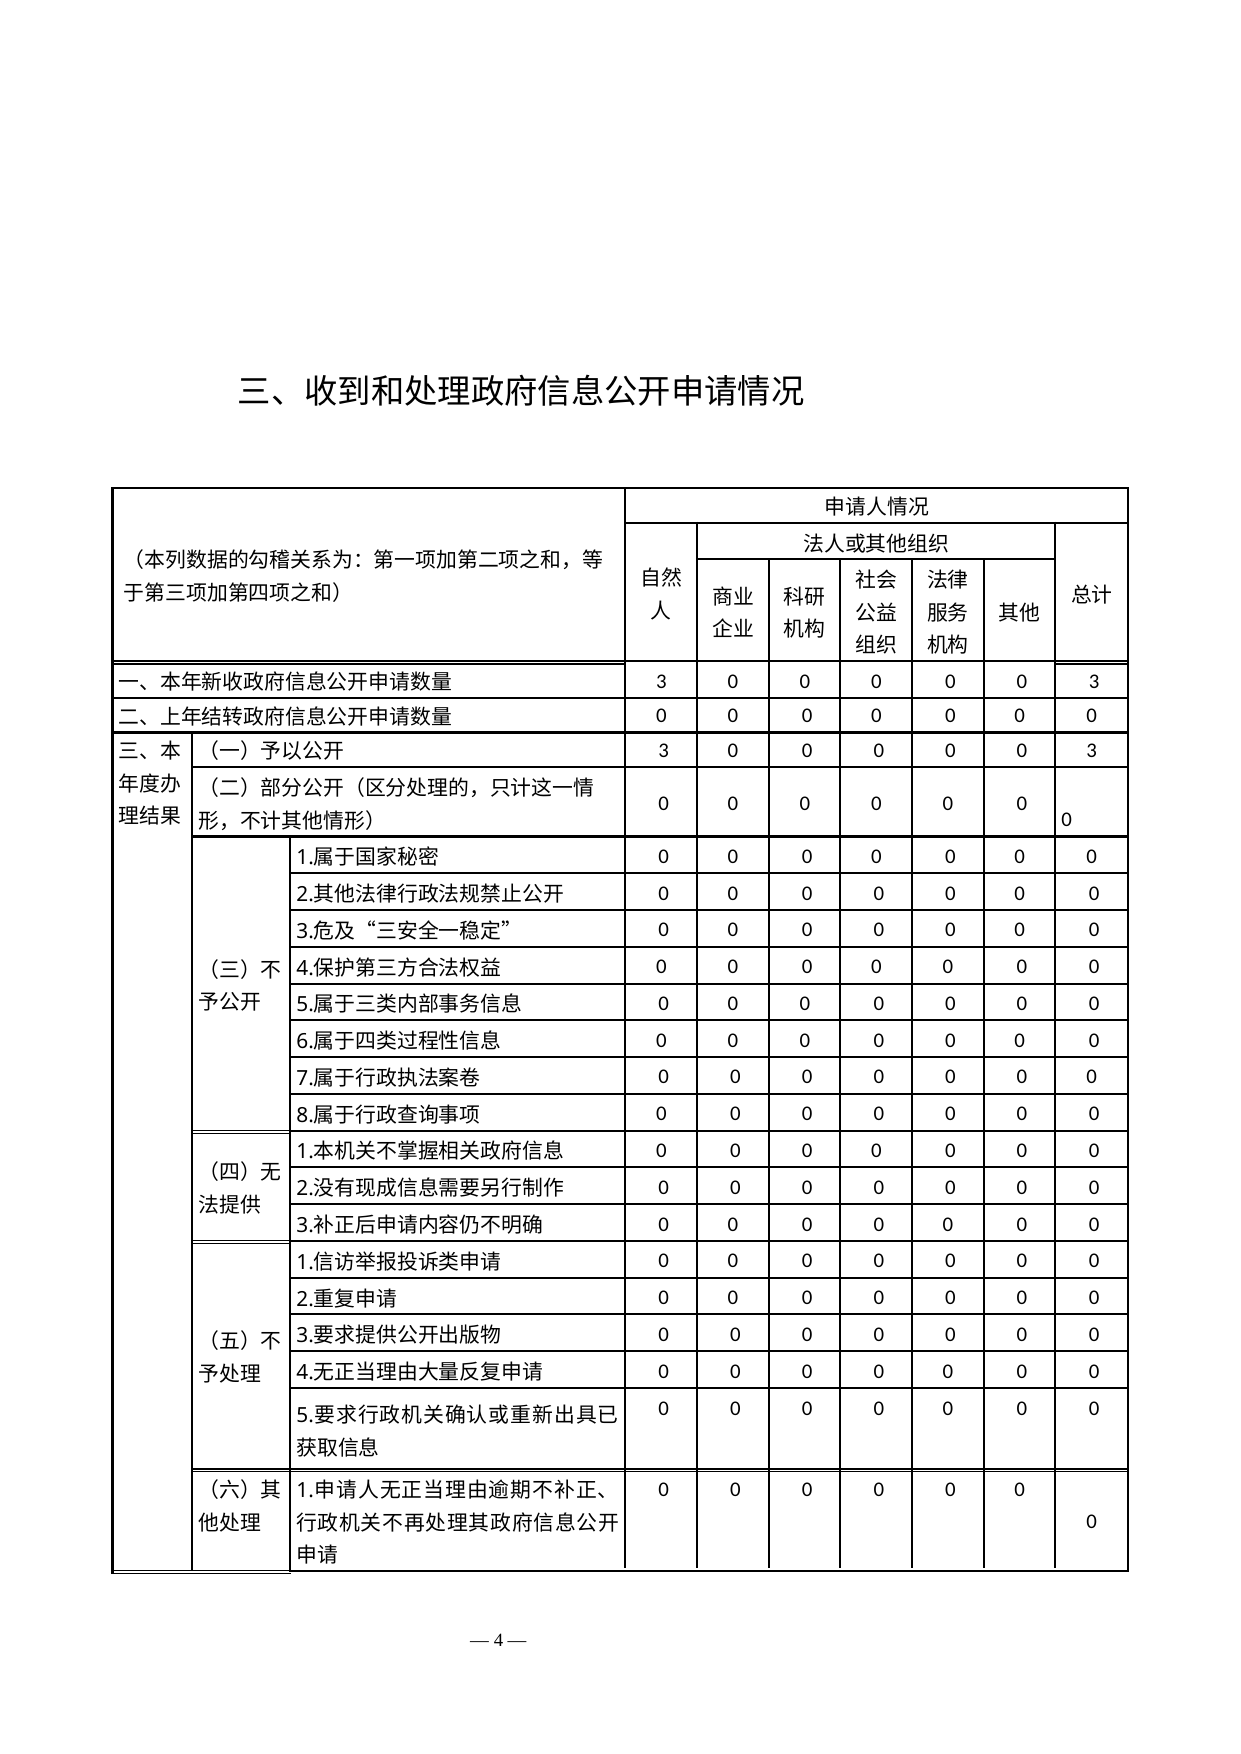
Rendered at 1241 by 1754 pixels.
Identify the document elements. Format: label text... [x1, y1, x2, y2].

table_cell 0 [626, 838, 696, 872]
table_cell 0 [1056, 1389, 1127, 1468]
table_cell 0 [626, 1389, 696, 1468]
table_cell （三）不予公开 [193, 838, 289, 1129]
table_cell 0 [698, 911, 768, 946]
table_cell 0 [985, 699, 1054, 731]
table_cell 0 [1056, 1021, 1127, 1056]
table_cell 自然人 [626, 524, 696, 660]
table_cell 0 [770, 985, 839, 1019]
table_cell 0 [1056, 948, 1127, 982]
table_cell 0 [770, 734, 839, 766]
table_cell 0 [698, 768, 768, 835]
table_cell 0 [841, 662, 911, 697]
table_cell 2.重复申请 [291, 1279, 624, 1313]
table_cell 0 [913, 1315, 983, 1350]
table_cell 0 [626, 1352, 696, 1387]
table_cell 0 [770, 1021, 839, 1056]
table_cell 0 [698, 1279, 768, 1313]
table_cell 0 [770, 662, 839, 697]
table_cell 5.属于三类内部事务信息 [291, 985, 624, 1019]
table_cell 0 [985, 1205, 1054, 1240]
table_cell 0 [841, 1095, 911, 1129]
table_cell （六）其他处理 [193, 1472, 289, 1570]
table_cell 0 [1056, 1242, 1127, 1277]
table_cell 4.无正当理由大量反复申请 [291, 1352, 624, 1387]
table_cell 0 [913, 768, 983, 835]
table_cell 3.要求提供公开出版物 [291, 1315, 624, 1350]
table_cell 0 [913, 874, 983, 909]
table_cell 3.危及“三安全一稳定” [291, 911, 624, 946]
table_cell 0 [985, 768, 1054, 835]
table_cell 社会公益组织 [841, 560, 911, 660]
table_cell 0 [985, 1389, 1054, 1468]
table_cell 0 [697, 1472, 769, 1570]
table_cell 0 [1056, 1205, 1127, 1240]
table_cell 0 [841, 1058, 911, 1093]
table_cell 0 [985, 1058, 1054, 1093]
table_cell 0 [770, 1058, 839, 1093]
table_cell 0 [1056, 1279, 1127, 1313]
table_cell 2.其他法律行政法规禁止公开 [291, 874, 624, 909]
table_cell 0 [770, 1132, 839, 1166]
table_cell 0 [769, 1472, 840, 1570]
table_cell 3 [1056, 734, 1127, 766]
table_cell 0 [1056, 1315, 1127, 1350]
table_cell 0 [1055, 1472, 1127, 1570]
table_cell 0 [770, 1242, 839, 1277]
table_cell 0 [698, 1058, 768, 1093]
table_cell 0 [985, 1242, 1054, 1277]
table_cell 0 [841, 948, 911, 982]
table_cell 0 [626, 1279, 696, 1313]
table_cell 0 [698, 1242, 768, 1277]
table_cell 0 [841, 1242, 911, 1277]
table_cell 法律服务机构 [913, 560, 983, 660]
table_cell （五）不予处理 [193, 1244, 289, 1468]
table_cell 0 [626, 1168, 696, 1203]
table_cell 0 [1056, 1168, 1127, 1203]
table_cell 0 [626, 1058, 696, 1093]
table_cell 0 [841, 699, 911, 731]
table_cell 0 [841, 1205, 911, 1240]
table_cell 0 [985, 985, 1054, 1019]
table_cell （一）予以公开 [193, 734, 624, 766]
table_cell 0 [626, 1315, 696, 1350]
table_cell 1.属于国家秘密 [291, 838, 624, 872]
table_cell 0 [626, 911, 696, 946]
table_cell 其他 [985, 560, 1054, 660]
table_cell 0 [913, 1095, 983, 1129]
table_cell 3 [626, 734, 696, 766]
table_cell 0 [626, 699, 696, 731]
table_cell 7.属于行政执法案卷 [291, 1058, 624, 1093]
table_cell 0 [913, 1279, 983, 1313]
table_cell 0 [984, 1472, 1055, 1570]
table_cell 0 [913, 1021, 983, 1056]
table_cell （二）部分公开（区分处理的，只计这一情形，不计其他情形） [193, 768, 624, 835]
table_cell 三、本年度办理结果 [114, 734, 191, 1570]
table_cell 0 [770, 1352, 839, 1387]
table_cell 0 [698, 1021, 768, 1056]
table_cell 0 [698, 985, 768, 1019]
table_cell 0 [913, 1168, 983, 1203]
table_cell 0 [985, 1315, 1054, 1350]
table_cell 0 [770, 911, 839, 946]
table_cell 0 [626, 874, 696, 909]
table_cell 0 [698, 662, 768, 697]
table_cell 0 [841, 1352, 911, 1387]
table_cell 3 [1056, 665, 1127, 697]
table_cell 0 [770, 1205, 839, 1240]
table_cell 0 [913, 662, 983, 697]
table_cell 4.保护第三方合法权益 [291, 948, 624, 982]
table_header 申请人情况 [626, 489, 1127, 522]
table_cell 0 [913, 1058, 983, 1093]
table_cell 3 [626, 662, 696, 697]
table_cell 0 [626, 948, 696, 982]
table_cell 0 [626, 1205, 696, 1240]
table_cell 0 [913, 1132, 983, 1166]
table_cell 0 [985, 662, 1054, 697]
table_cell 1.申请人无正当理由逾期不补正、行政机关不再处理其政府信息公开申请 [291, 1472, 625, 1570]
text 三、收到和处理政府信息公开申请情况 [187, 357, 1053, 422]
table_cell 0 [698, 734, 768, 766]
table_cell 0 [770, 768, 839, 835]
table_cell 商业 企业 [698, 560, 768, 660]
table_cell 0 [770, 1168, 839, 1203]
table_cell 0 [1056, 911, 1127, 946]
table_cell 0 [985, 874, 1054, 909]
table_cell 0 [698, 1205, 768, 1240]
table_cell 0 [698, 1315, 768, 1350]
table_cell 0 [626, 1132, 696, 1166]
table_cell 0 [985, 1168, 1054, 1203]
table_cell 0 [698, 1132, 768, 1166]
table_cell 0 [913, 911, 983, 946]
table_cell 0 [985, 838, 1054, 872]
table_cell 0 [698, 1095, 768, 1129]
table_cell 0 [698, 1168, 768, 1203]
table_cell 总计 [1056, 524, 1127, 660]
table_cell 0 [985, 1021, 1054, 1056]
table_cell 3.补正后申请内容仍不明确 [291, 1205, 624, 1240]
table_cell 0 [841, 838, 911, 872]
table_cell 0 [841, 911, 911, 946]
table_cell 0 [770, 699, 839, 731]
table_cell 0 [985, 911, 1054, 946]
table_cell 0 [698, 1352, 768, 1387]
table_cell 0 [841, 1315, 911, 1350]
table_cell 0 [626, 768, 696, 835]
table_header （本列数据的勾稽关系为：第一项加第二项之和，等于第三项加第四项之和） [114, 489, 624, 660]
table_cell 0 [698, 874, 768, 909]
table_cell 0 [841, 874, 911, 909]
table_cell 0 [1056, 699, 1127, 731]
table_cell 0 [913, 699, 983, 731]
table_cell 0 [770, 838, 839, 872]
table_cell 0 [841, 768, 911, 835]
table_cell 0 [841, 985, 911, 1019]
table_cell 0 [913, 1389, 983, 1468]
table_cell 0 [912, 1472, 983, 1570]
table_cell 0 [913, 948, 983, 982]
table_cell 0 [913, 985, 983, 1019]
table_cell 0 [770, 1279, 839, 1313]
table_cell 0 [1056, 1095, 1127, 1129]
table_cell 0 [841, 1279, 911, 1313]
table_cell 0 [698, 948, 768, 982]
table_cell 0 [841, 1389, 911, 1468]
table_cell 0 [770, 948, 839, 982]
table_cell 0 [841, 1132, 911, 1166]
table_cell 一、本年新收政府信息公开申请数量 [114, 665, 624, 697]
table_cell 0 [770, 1315, 839, 1350]
table_cell 0 [1056, 1352, 1127, 1387]
table_cell 0 [985, 1279, 1054, 1313]
table_cell 0 [985, 1352, 1054, 1387]
table_cell 0 [1056, 838, 1127, 872]
table_cell 0 [770, 1389, 839, 1468]
table_cell 0 [841, 1168, 911, 1203]
table_cell 1.信访举报投诉类申请 [291, 1242, 624, 1277]
table_cell 6.属于四类过程性信息 [291, 1021, 624, 1056]
table_cell 0 [626, 1021, 696, 1056]
table_cell 0 [1056, 985, 1127, 1019]
table_cell 0 [913, 1242, 983, 1277]
table_cell 8.属于行政查询事项 [291, 1095, 624, 1129]
table_cell 0 [625, 1472, 697, 1570]
table_cell 0 [1056, 1058, 1127, 1093]
table_cell 0 [985, 1095, 1054, 1129]
table_cell 1.本机关不掌握相关政府信息 [291, 1132, 624, 1166]
table_cell （四）无法提供 [193, 1134, 289, 1240]
table_cell 0 [770, 1095, 839, 1129]
table_cell 0 [841, 1021, 911, 1056]
table_cell 二、上年结转政府信息公开申请数量 [114, 699, 624, 731]
table_cell 0 [913, 1352, 983, 1387]
table_cell 0 [626, 1242, 696, 1277]
table_cell 0 [985, 948, 1054, 982]
table_cell 5.要求行政机关确认或重新出具已获取信息 [291, 1389, 624, 1468]
table_cell 0 [913, 838, 983, 872]
table_cell 0 [841, 734, 911, 766]
table_cell 0 [840, 1472, 912, 1570]
table_cell 0 [913, 1205, 983, 1240]
table_cell 0 [985, 1132, 1054, 1166]
table_cell 2.没有现成信息需要另行制作 [291, 1168, 624, 1203]
table_cell 0 [698, 699, 768, 731]
table_cell 科研 机构 [770, 560, 839, 660]
table_cell 0 [913, 734, 983, 766]
table_cell 0 [698, 1389, 768, 1468]
table_cell 法人或其他组织 [698, 524, 1054, 558]
table_cell 0 [985, 734, 1054, 766]
table_cell 0 [698, 838, 768, 872]
table_cell 0 [1056, 768, 1127, 835]
table_cell 0 [770, 874, 839, 909]
table_cell 0 [1056, 874, 1127, 909]
table_cell 0 [626, 1095, 696, 1129]
table_cell 0 [1056, 1132, 1127, 1166]
table_cell 0 [626, 985, 696, 1019]
